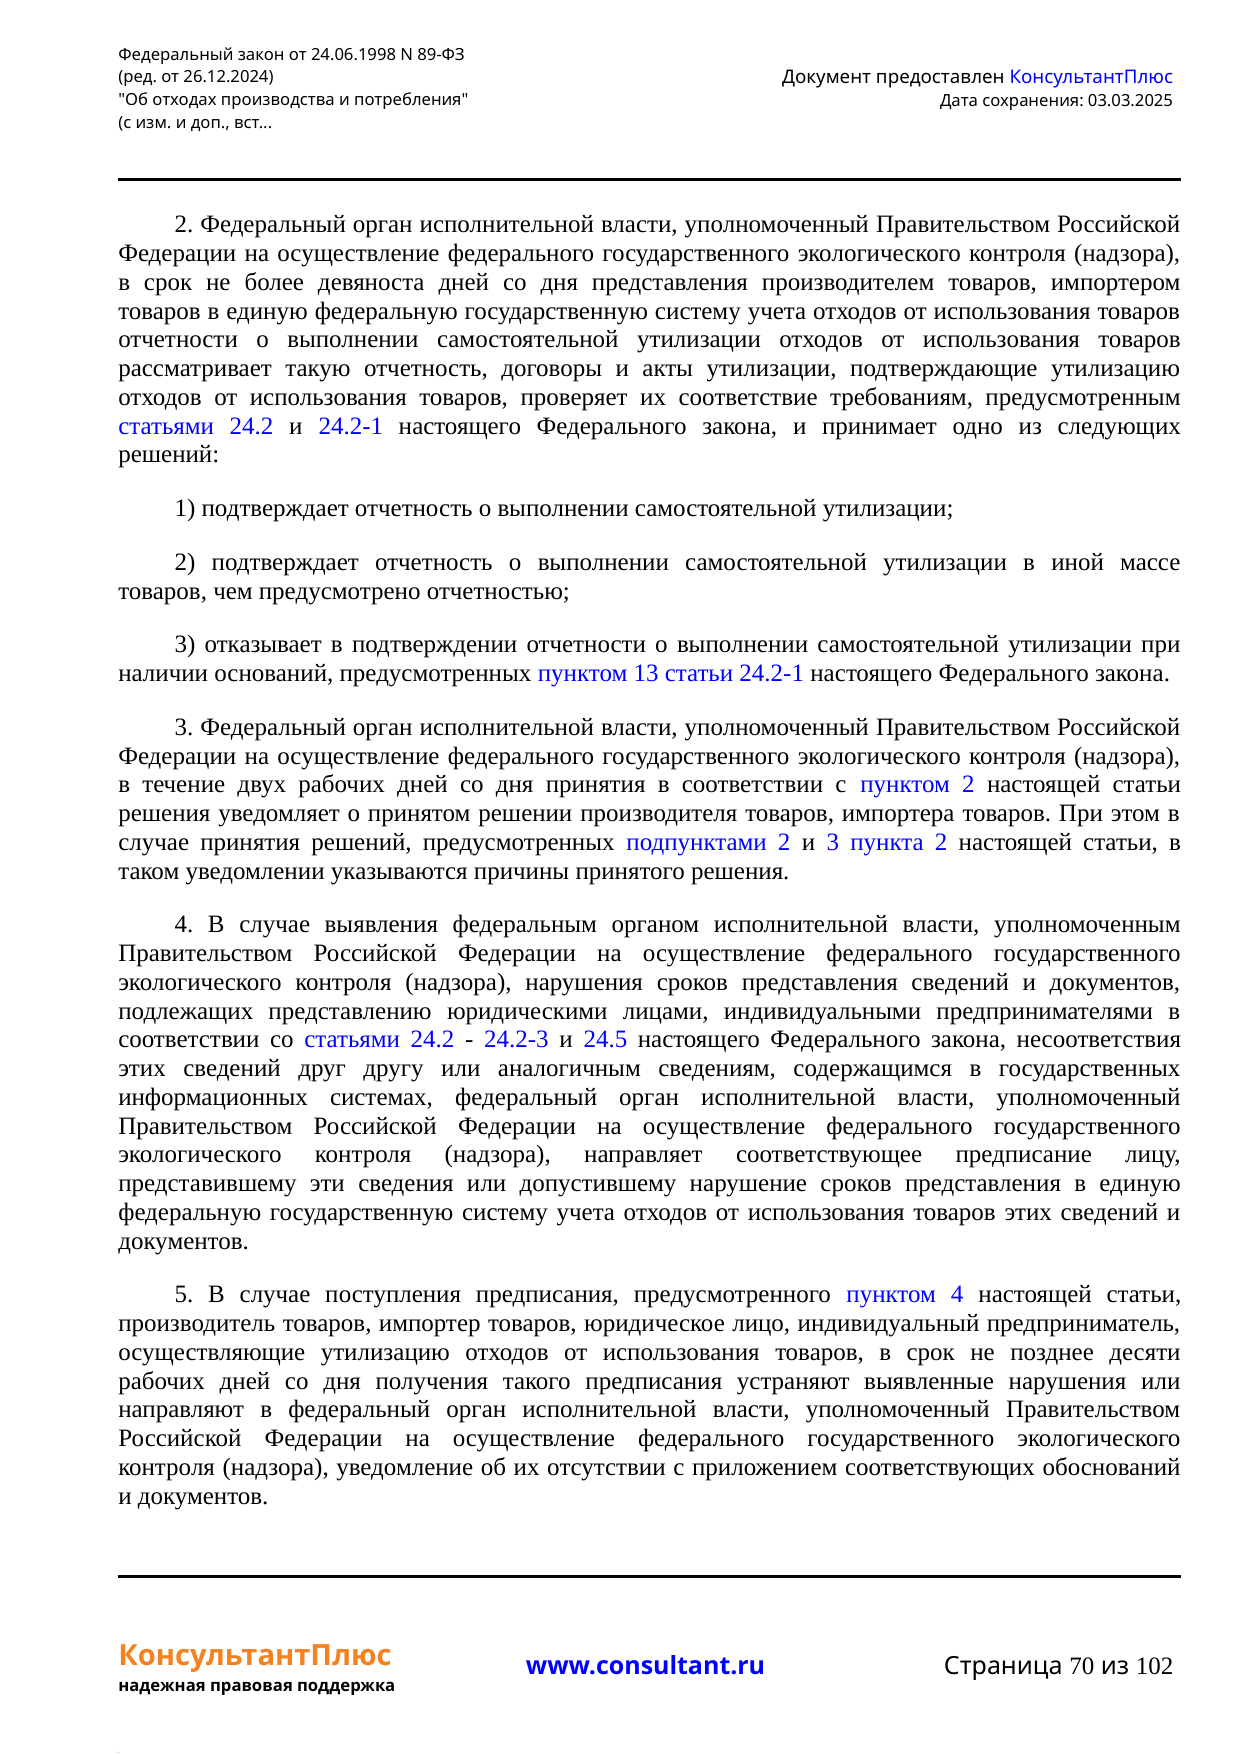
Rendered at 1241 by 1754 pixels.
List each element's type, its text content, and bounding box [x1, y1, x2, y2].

text 3) отказывает в подтверждении отчетности о выполнении самостоятельной утилизации при наличии оснований, предусмотренных пунктом 13 статьи 24.2-1 настоящего Федерального закона. [118, 629, 1181, 687]
text 2. Федеральный орган исполнительной власти, уполномоченный Правительством Российской Федерации на осуществление федерального государственного экологического контроля (надзора), в срок не более девяноста дней со дня представления производителем товаров, импортером товаров в единую федеральную государственную систему учета отходов от использования товаров отчетности о выполнении самостоятельной утилизации отходов от использования товаров рассматривает такую отчетность, договоры и акты утилизации, подтверждающие утилизацию отходов от использования товаров, проверяет их соответствие требованиям, предусмотренным статьями 24.2 и 24.2-1 настоящего Федерального закона, и принимает одно из следующих решений: [118, 209, 1181, 468]
text 3. Федеральный орган исполнительной власти, уполномоченный Правительством Российской Федерации на осуществление федерального государственного экологического контроля (надзора), в течение двух рабочих дней со дня принятия в соответствии с пунктом 2 настоящей статьи решения уведомляет о принятом решении производителя товаров, импортера товаров. При этом в случае принятия решений, предусмотренных подпунктами 2 и 3 пункта 2 настоящей статьи, в таком уведомлении указываются причины принятого решения. [118, 712, 1181, 884]
text 2) подтверждает отчетность о выполнении самостоятельной утилизации в иной массе товаров, чем предусмотрено отчетностью; [118, 547, 1181, 604]
text 5. В случае поступления предписания, предусмотренного пунктом 4 настоящей статьи, производитель товаров, импортер товаров, юридическое лицо, индивидуальный предприниматель, осуществляющие утилизацию отходов от использования товаров, в срок не позднее десяти рабочих дней со дня получения такого предписания устраняют выявленные нарушения или направляют в федеральный орган исполнительной власти, уполномоченный Правительством Российской Федерации на осуществление федерального государственного экологического контроля (надзора), уведомление об их отсутствии с приложением соответствующих обоснований и документов. [118, 1279, 1181, 1509]
text 1) подтверждает отчетность о выполнении самостоятельной утилизации; [118, 493, 1181, 522]
text 4. В случае выявления федеральным органом исполнительной власти, уполномоченным Правительством Российской Федерации на осуществление федерального государственного экологического контроля (надзора), нарушения сроков представления сведений и документов, подлежащих представлению юридическими лицами, индивидуальными предпринимателями в соответствии со статьями 24.2 - 24.2-3 и 24.5 настоящего Федерального закона, несоответствия этих сведений друг другу или аналогичным сведениям, содержащимся в государственных информационных системах, федеральный орган исполнительной власти, уполномоченный Правительством Российской Федерации на осуществление федерального государственного экологического контроля (надзора), направляет соответствующее предписание лицу, представившему эти сведения или допустившему нарушение сроков представления в единую федеральную государственную систему учета отходов от использования товаров этих сведений и документов. [118, 909, 1181, 1254]
